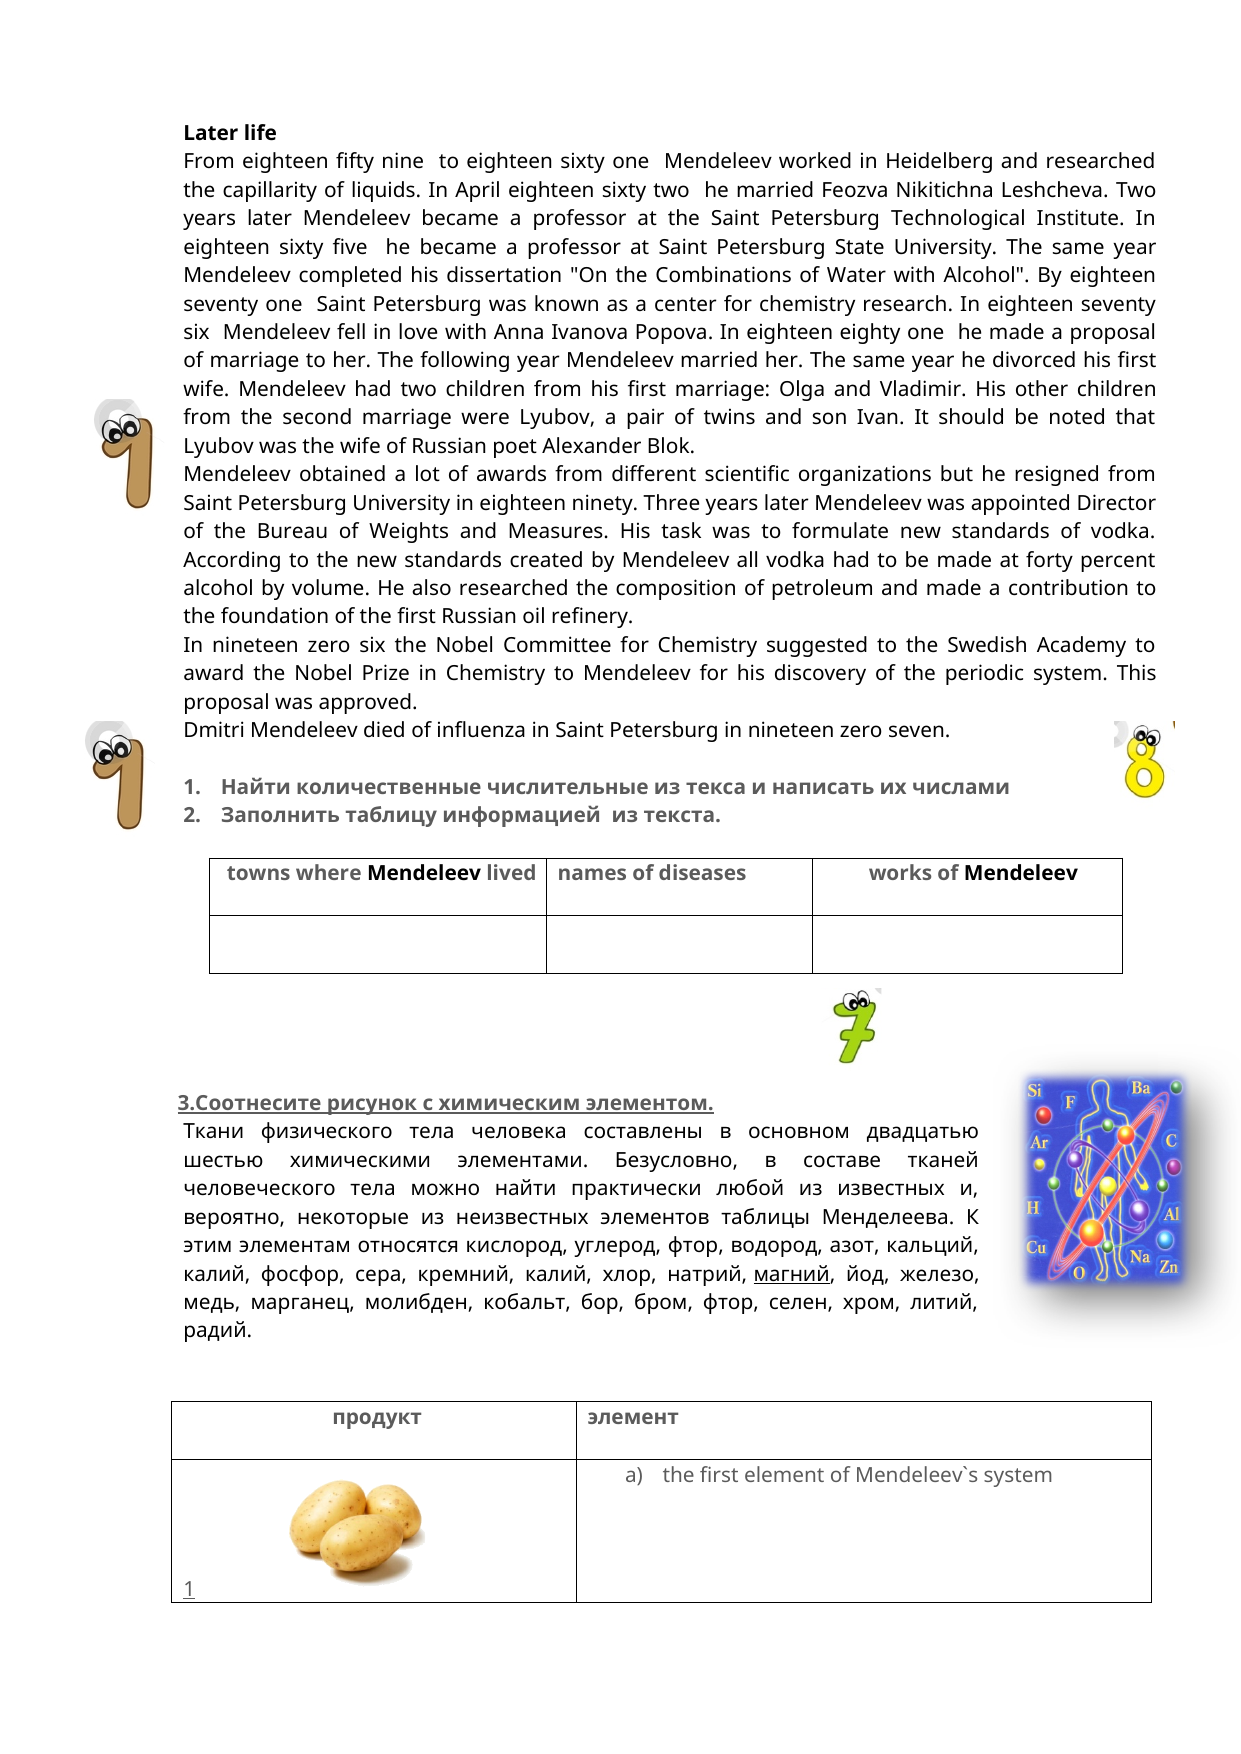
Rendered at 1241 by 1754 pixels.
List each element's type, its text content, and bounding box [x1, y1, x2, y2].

text In nineteen zero six the Nobel Committee for Chemistry suggested to the Swedish Academy to award the Nobel Prize in Chemistry to Mendeleev for his discovery of the periodic system. This proposal was approved. [177, 630, 1152, 715]
text группа [1034, 1085, 1176, 1275]
table_cell 1 [172, 1460, 576, 1602]
text 3.Соотнесите рисунок с химическим элементом. [177, 1088, 1017, 1117]
picture [84, 399, 165, 517]
table_header элемент [577, 1402, 1151, 1459]
text Mendeleev obtained a lot of awards from different scientific organizations but he resigned from Saint Petersburg University in eighteen ninety. Three years later Mendeleev was appointed Director of the Bureau of Weights and Measures. His task was to formulate new standards of vodka. According to the new standards created by Mendeleev all vodka had to be made at forty percent alcohol by volume. He also researched the composition of petroleum and made a contribution to the foundation of the first Russian oil refinery. [177, 459, 1152, 630]
table_cell [210, 916, 546, 973]
table_header names of diseases [547, 859, 812, 915]
table_header works of Mendeleev [813, 859, 1122, 915]
text Ткани физического тела человека составлены в основном двадцатью шестью химическими элементами. Безусловно, в составе тканей человеческого тела можно найти практически любой из известных и, вероятно, некоторые из неизвестных элементов таблицы Менделеева. К этим элементам относятся кислород, углерод, фтор, водород, азот, кальций, калий, фосфор, сера, кремний, калий, хлор, натрий, магний, йод, железо, медь, марганец, молибден, кобальт, бор, бром, фтор, селен, хром, литий, радий. [177, 1117, 1152, 1344]
text Dmitri Mendeleev died of influenza in Saint Petersburg in nineteen zero seven. [177, 715, 1152, 744]
text Later life [177, 118, 1152, 147]
table_header towns where Mendeleev lived [210, 859, 546, 915]
table_cell the first element of Mendeleev`s system [577, 1460, 1151, 1602]
table_header продукт [172, 1402, 576, 1459]
table_cell [547, 916, 812, 973]
list Заполнить таблицу информацией из текста. [177, 801, 1152, 829]
text From eighteen fifty nine to eighteen sixty one Mendeleev worked in Heidelberg and researched the capillarity of liquids. In April eighteen sixty two he married Feozva Nikitichna Leshcheva. Two years later Mendeleev became a professor at the Saint Petersburg Technological Institute. In eighteen sixty five he became a professor at Saint Petersburg State University. The same year Mendeleev completed his dissertation "On the Combinations of Water with Alcohol". By eighteen seventy one Saint Petersburg was known as a center for chemistry research. In eighteen seventy six Mendeleev fell in love with Anna Ivanova Popova. In eighteen eighty one he made a proposal of marriage to her. The following year Mendeleev married her. The same year he divorced his first wife. Mendeleev had two children from his first marriage: Olga and Vladimir. His other children from the second marriage were Lyubov, a pair of twins and son Ivan. It should be noted that Lyubov was the wife of Russian poet Alexander Blok. [177, 147, 1152, 459]
picture [75, 721, 155, 839]
table_cell [813, 916, 1122, 973]
picture [1114, 721, 1175, 821]
picture [821, 988, 882, 1071]
list Найти количественные числительные из текса и написать их числами [177, 772, 1114, 801]
picture [289, 1459, 426, 1596]
